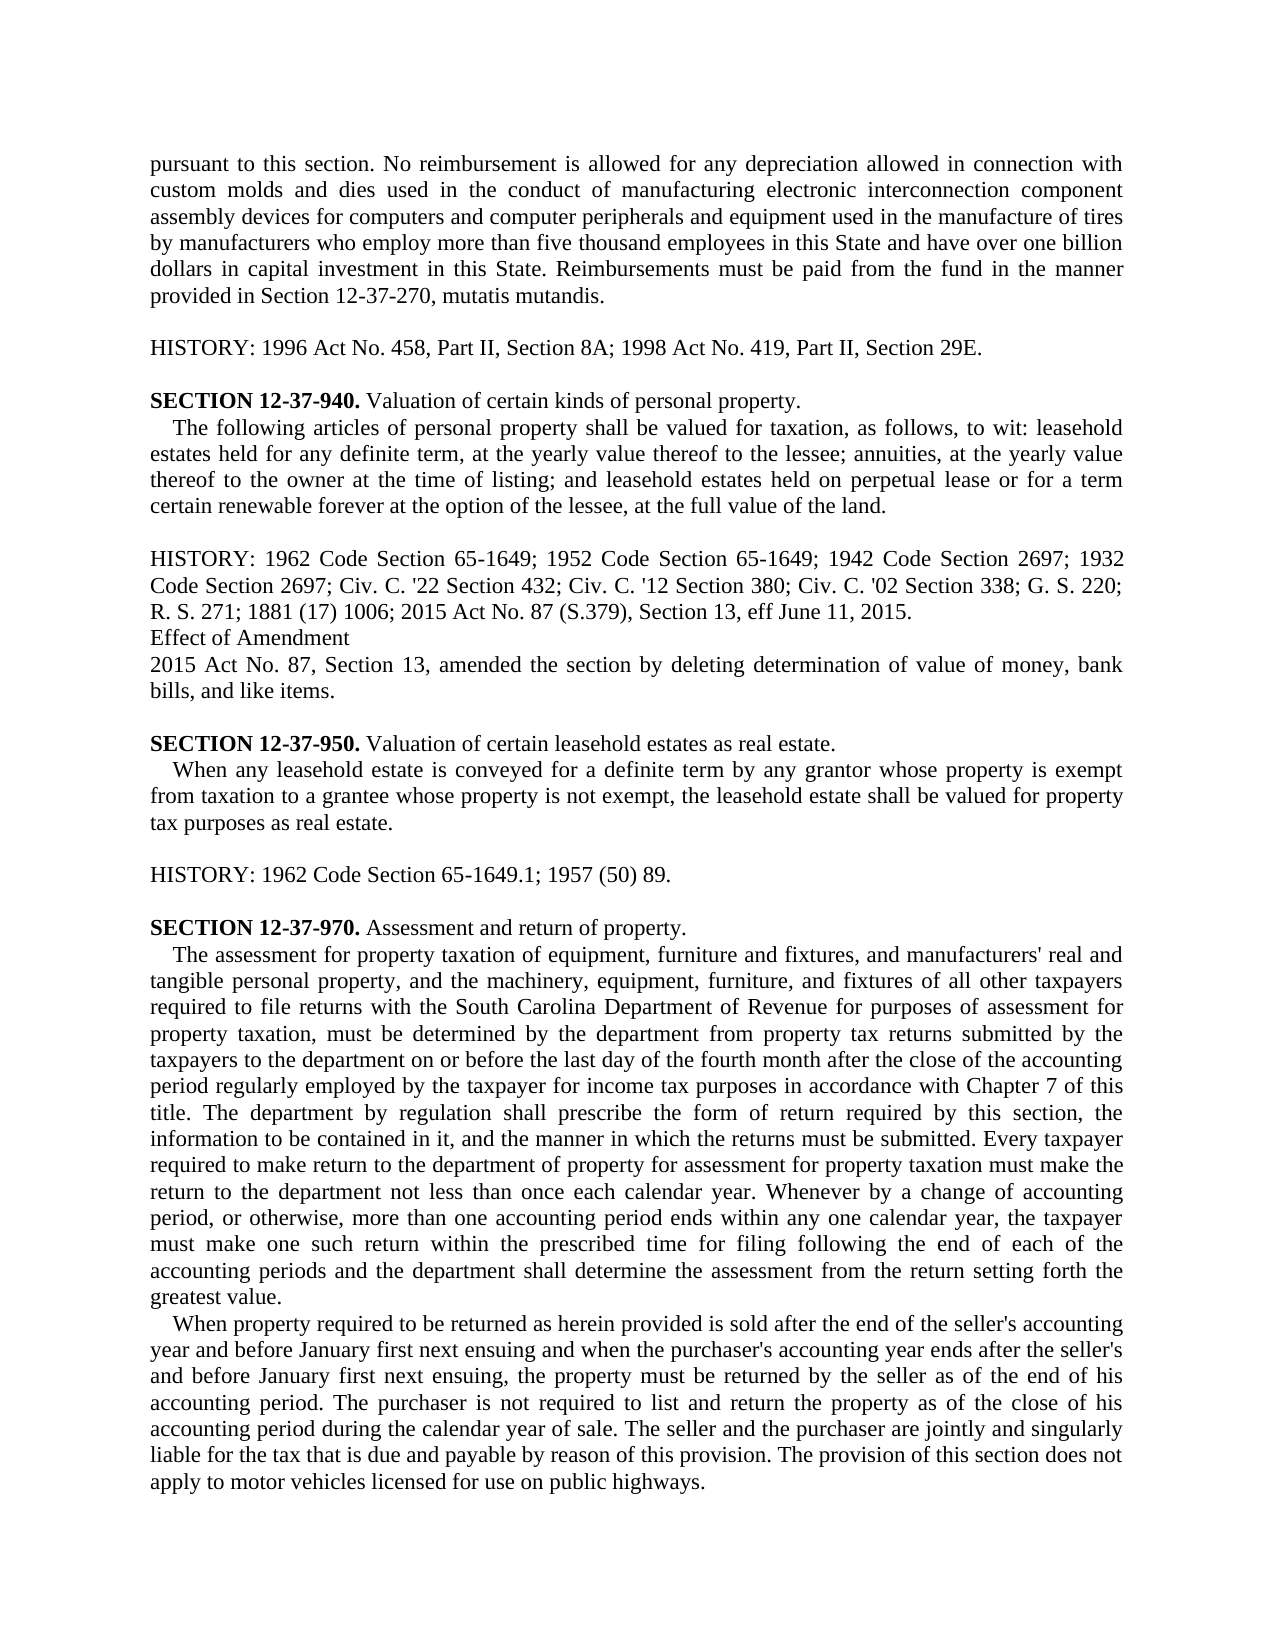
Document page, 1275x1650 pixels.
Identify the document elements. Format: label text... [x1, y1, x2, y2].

text When any leasehold estate is conveyed for a definite term by any grantor whose property is exempt from taxation to a grantee whose property is not exempt, the leasehold estate shall be valued for property tax purposes as real estate. [150, 756, 1125, 835]
text The assessment for property taxation of equipment, furniture and fixtures, and manufacturers' real and tangible personal property, and the machinery, equipment, furniture, and fixtures of all other taxpayers required to file returns with the South Carolina Department of Revenue for purposes of assessment for property taxation, must be determined by the department from property tax returns submitted by the taxpayers to the department on or before the last day of the fourth month after the close of the accounting period regularly employed by the taxpayer for income tax purposes in accordance with Chapter 7 of this title. The department by regulation shall prescribe the form of return required by this section, the information to be contained in it, and the manner in which the returns must be submitted. Every taxpayer required to make return to the department of property for assessment for property taxation must make the return to the department not less than once each calendar year. Whenever by a change of accounting period, or otherwise, more than one accounting period ends within any one calendar year, the taxpayer must make one such return within the prescribed time for filing following the end of each of the accounting periods and the department shall determine the assessment from the return setting forth the greatest value. [150, 941, 1125, 1309]
text When property required to be returned as herein provided is sold after the end of the seller's accounting year and before January first next ensuing and when the purchaser's accounting year ends after the seller's and before January first next ensuing, the property must be returned by the seller as of the end of his accounting period. The purchaser is not required to list and return the property as of the close of his accounting period during the calendar year of sale. The seller and the purchaser are jointly and singularly liable for the tax that is due and payable by reason of this provision. The provision of this section does not apply to motor vehicles licensed for use on public highways. [150, 1309, 1125, 1494]
text Effect of Amendment [150, 624, 1125, 651]
text HISTORY: 1962 Code Section 65-1649; 1952 Code Section 65-1649; 1942 Code Section 2697; 1932 Code Section 2697; Civ. C. '22 Section 432; Civ. C. '12 Section 380; Civ. C. '02 Section 338; G. S. 220; R. S. 271; 1881 (17) 1006; 2015 Act No. 87 (S.379), Section 13, eff June 11, 2015. [150, 545, 1125, 624]
text 2015 Act No. 87, Section 13, amended the section by deleting determination of value of money, bank bills, and like items. [150, 651, 1125, 703]
text SECTION 12-37-940. Valuation of certain kinds of personal property. [150, 387, 1125, 413]
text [150, 150, 1125, 308]
text SECTION 12-37-950. Valuation of certain leasehold estates as real estate. [150, 730, 1125, 756]
text HISTORY: 1996 Act No. 458, Part II, Section 8A; 1998 Act No. 419, Part II, Section 29E. [150, 334, 1125, 361]
text HISTORY: 1962 Code Section 65-1649.1; 1957 (50) 89. [150, 862, 1125, 888]
text SECTION 12-37-970. Assessment and return of property. [150, 914, 1125, 941]
text The following articles of personal property shall be valued for taxation, as follows, to wit: leasehold estates held for any definite term, at the yearly value thereof to the lessee; annuities, at the yearly value thereof to the owner at the time of listing; and leasehold estates held on perpetual lease or for a term certain renewable forever at the option of the lessee, at the full value of the land. [150, 413, 1125, 519]
